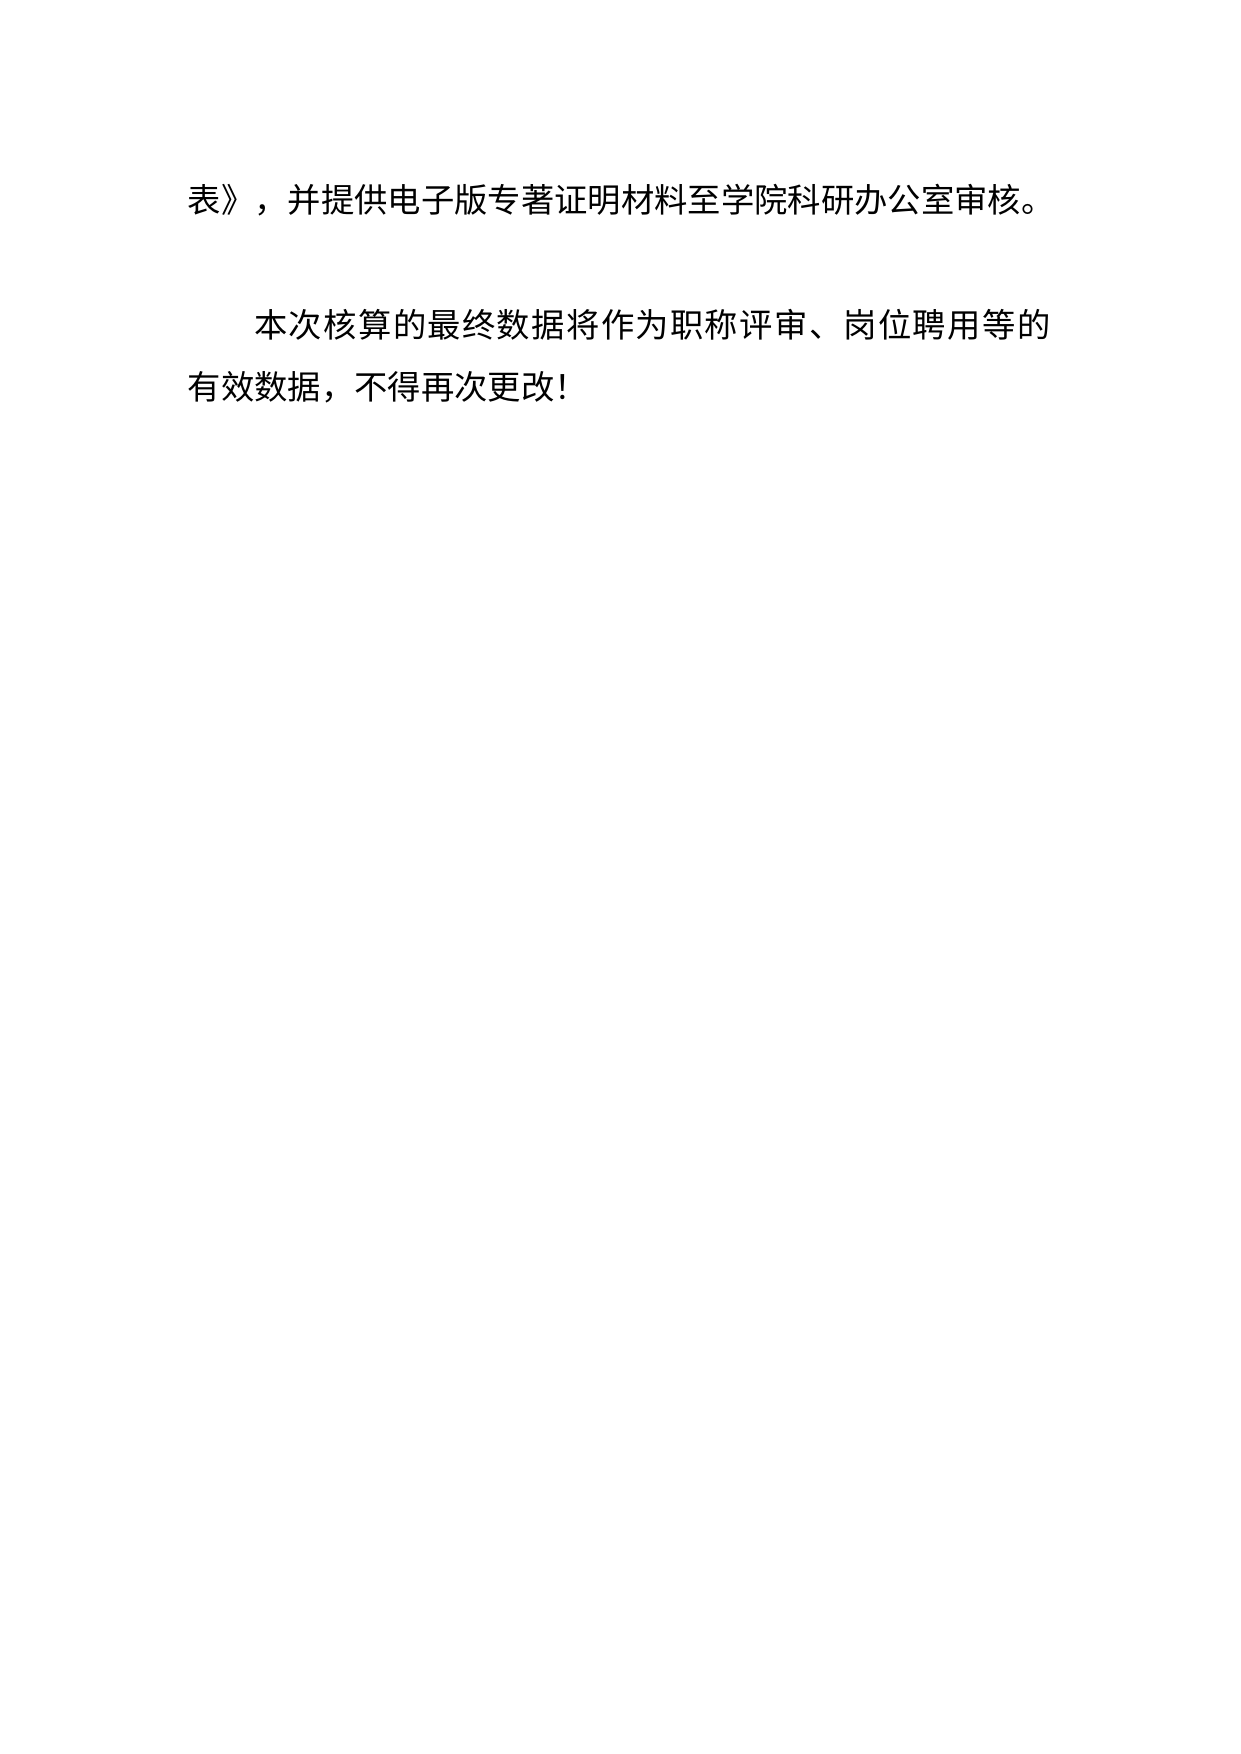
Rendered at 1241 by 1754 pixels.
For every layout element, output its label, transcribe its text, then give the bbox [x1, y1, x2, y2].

text 本次核算的最终数据将作为职称评审、岗位聘用等的有效数据，不得再次更改！ [187, 287, 1053, 412]
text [187, 162, 1053, 224]
